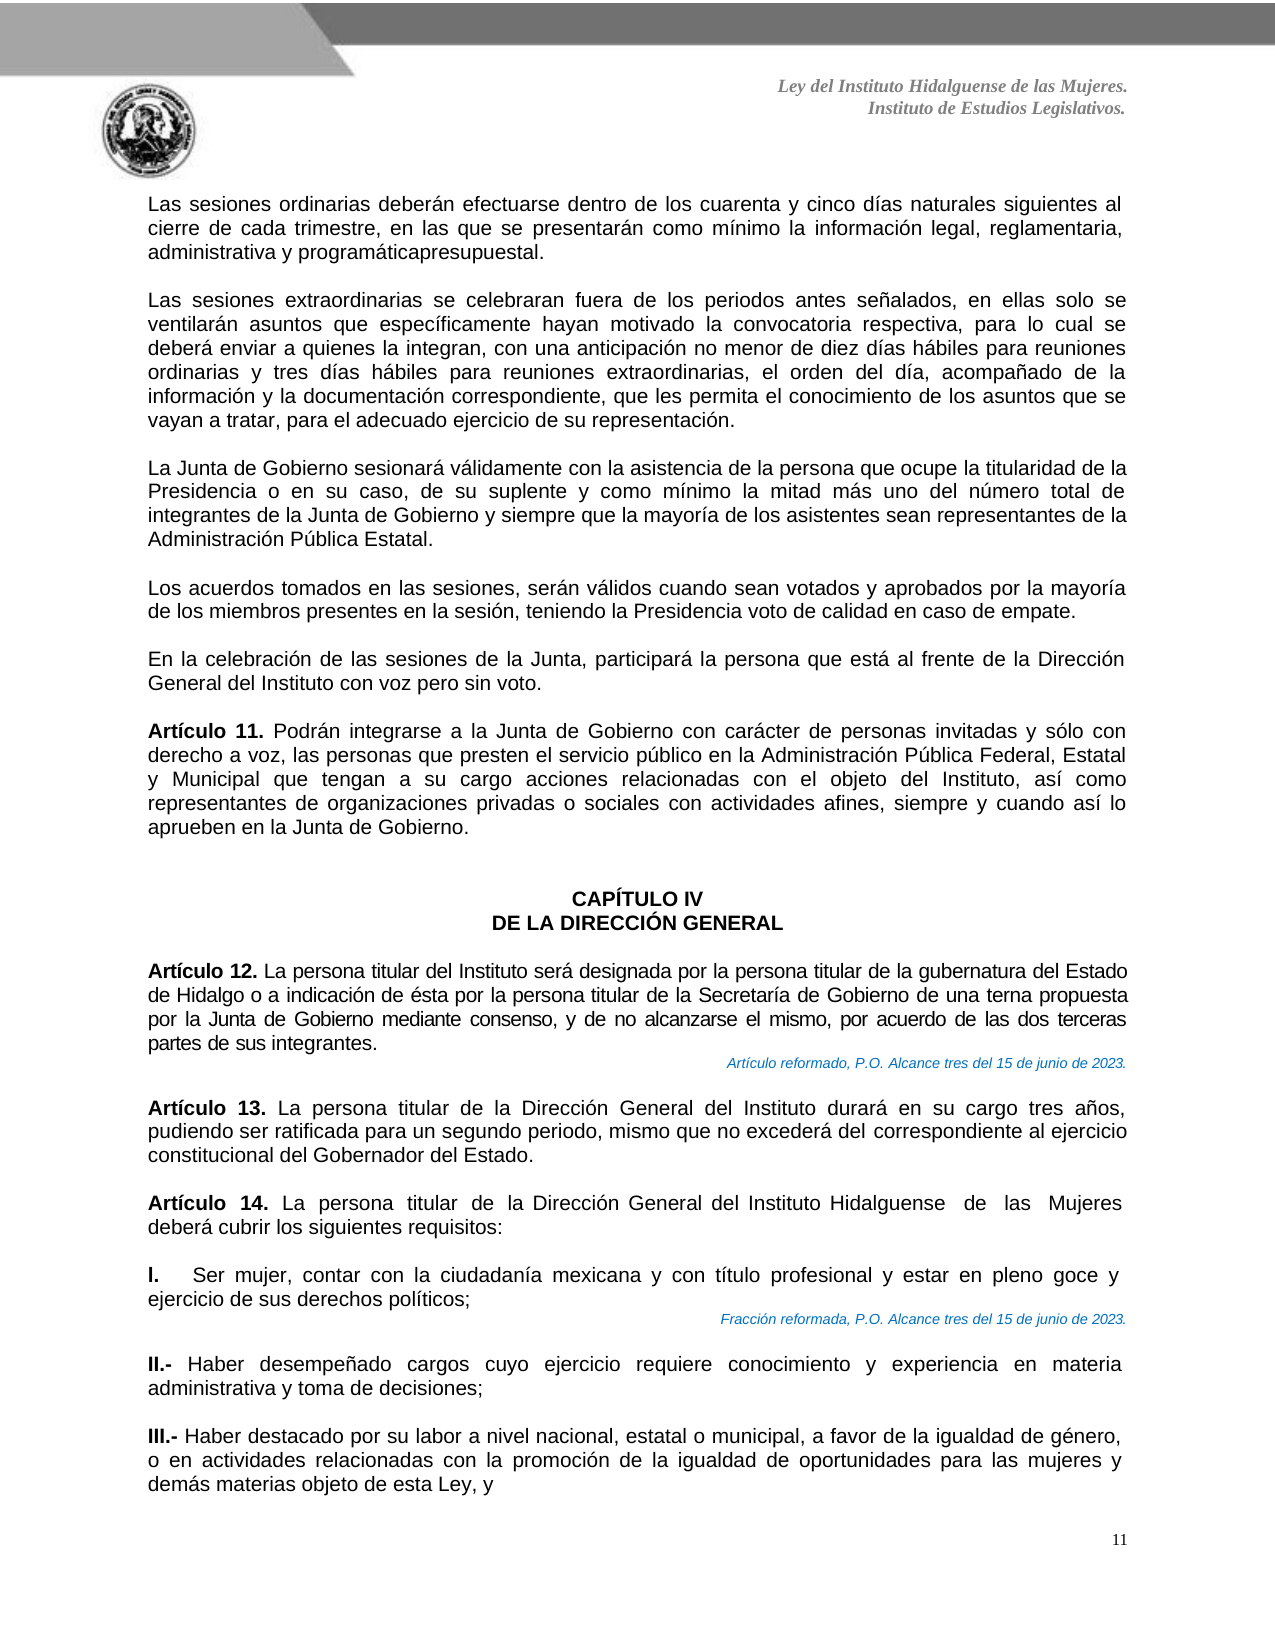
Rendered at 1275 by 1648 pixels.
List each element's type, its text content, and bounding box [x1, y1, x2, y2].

picture [0, 3, 1275, 180]
text Las sesiones ordinarias deberán efectuarse dentro de los cuarenta y cinco días naturales siguientes al cierre de cada trimestre, en las que se presentarán como mínimo la información legal, reglamentaria, administrativa y programáticapresupuestal. [148, 192, 1123, 264]
text Los acuerdos tomados en las sesiones, serán válidos cuando sean votados y aprobados por la mayoría de los miembros presentes en la sesión, teniendo la Presidencia voto de calidad en caso de empate. [148, 575, 1127, 623]
text II.- Haber desempeñado cargos cuyo ejercicio requiere conocimiento y experiencia en materia administrativa y toma de decisiones; [148, 1352, 1122, 1399]
text En la celebración de las sesiones de la Junta, participará la persona que está al frente de la Dirección General del Instituto con voz pero sin voto. [148, 647, 1127, 695]
text La Junta de Gobierno sesionará válidamente con la asistencia de la persona que ocupe la titularidad de la Presidencia o en su caso, de su suplente y como mínimo la mitad más uno del número total de integrantes de la Junta de Gobierno y siempre que la mayoría de los asistentes sean representantes de la Administración Pública Estatal. [148, 455, 1128, 551]
text CAPÍTULO IV [410, 887, 865, 911]
text Fracción reformada, P.O. Alcance tres del 15 de junio de 2023. [720, 1311, 1139, 1328]
text Artículo reformado, P.O. Alcance tres del 15 de junio de 2023. [727, 1055, 1139, 1071]
list Ser mujer, contar con la ciudadanía mexicana y con título profesional y estar en pleno goce y ejercicio de sus derechos políticos; [148, 1263, 1127, 1311]
text Artículo 11. Podrán integrarse a la Junta de Gobierno con carácter de personas invitadas y sólo con derecho a voz, las personas que presten el servicio público en la Administración Pública Federal, Estatal y Municipal que tengan a su cargo acciones relacionadas con el objeto del Instituto, así como representantes de organizaciones privadas o sociales con actividades afines, siempre y cuando así lo aprueben en la Junta de Gobierno. [148, 719, 1128, 839]
text III.- Haber destacado por su labor a nivel nacional, estatal o municipal, a favor de la igualdad de género, o en actividades relacionadas con la promoción de la igualdad de oportunidades para las mujeres y demás materias objeto de esta Ley, y [148, 1424, 1122, 1496]
text Artículo 12. La persona titular del Instituto será designada por la persona titular de la gubernatura del Estado de Hidalgo o a indicación de ésta por la persona titular de la Secretaría de Gobierno de una terna propuesta por la Junta de Gobierno mediante consenso, y de no alcanzarse el mismo, por acuerdo de las dos terceras partes de sus integrantes. [148, 958, 1128, 1054]
text Artículo 13. La persona titular de la Dirección General del Instituto durará en su cargo tres años, pudiendo ser ratificada para un segundo periodo, mismo que no excederá del correspondiente al ejercicio constitucional del Gobernador del Estado. [148, 1095, 1127, 1167]
text Artículo 14. La persona titular de la Dirección General del Instituto Hidalguense de las Mujeres deberá cubrir los siguientes requisitos: [148, 1191, 1122, 1239]
text Las sesiones extraordinarias se celebraran fuera de los periodos antes señalados, en ellas solo se ventilarán asuntos que específicamente hayan motivado la convocatoria respectiva, para lo cual se deberá enviar a quienes la integran, con una anticipación no menor de diez días hábiles para reuniones ordinarias y tres días hábiles para reuniones extraordinarias, el orden del día, acompañado de la información y la documentación correspondiente, que les permita el conocimiento de los asuntos que se vayan a tratar, para el adecuado ejercicio de su representación. [148, 288, 1128, 431]
text DE LA DIRECCIÓN GENERAL [410, 911, 865, 935]
